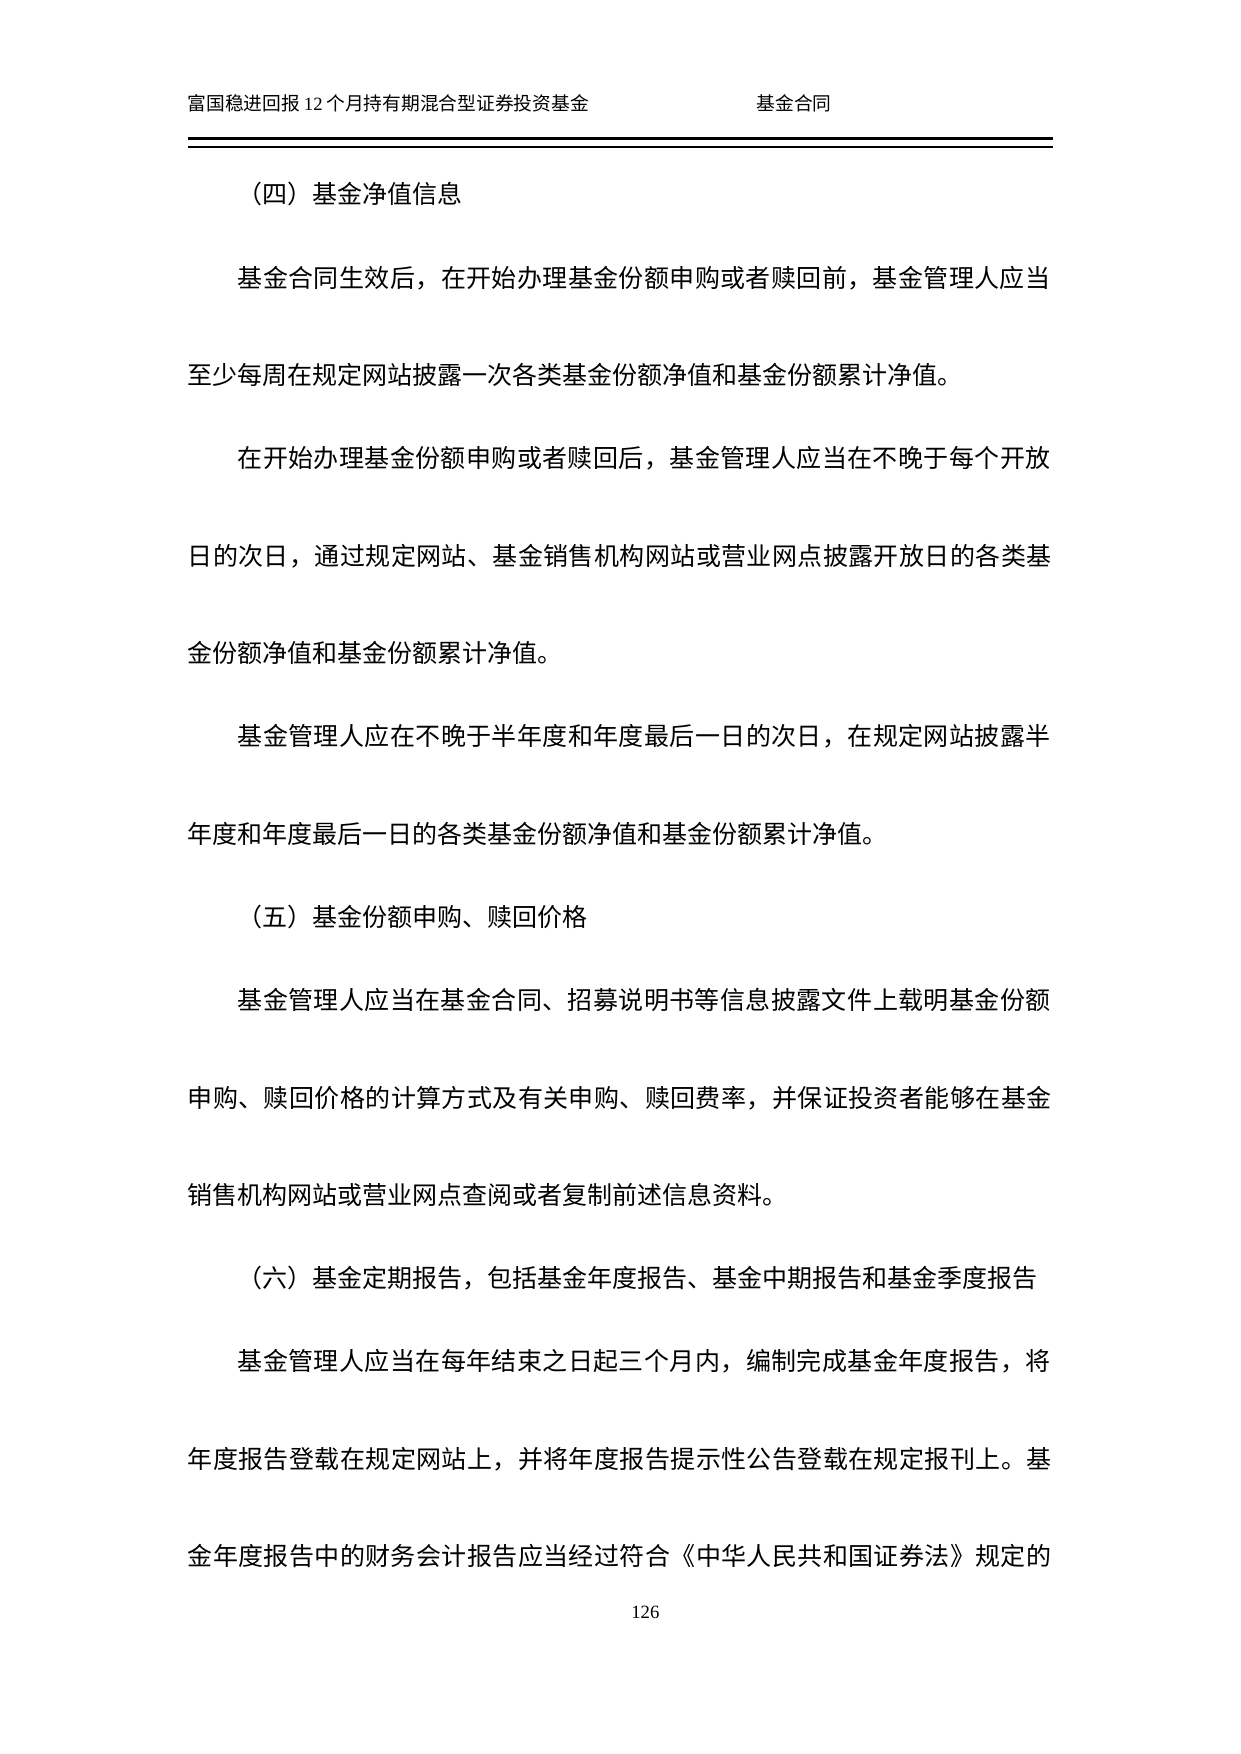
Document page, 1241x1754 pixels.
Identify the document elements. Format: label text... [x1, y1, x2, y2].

text 在开始办理基金份额申购或者赎回后，基金管理人应当在不晚于每个开放日的次日，通过规定网站、基金销售机构网站或营业网点披露开放日的各类基金份额净值和基金份额累计净值。 [187, 424, 1053, 684]
text （四）基金净值信息 [187, 161, 1053, 226]
text 基金合同生效后，在开始办理基金份额申购或者赎回前，基金管理人应当至少每周在规定网站披露一次各类基金份额净值和基金份额累计净值。 [187, 244, 1053, 406]
text 基金管理人应在不晚于半年度和年度最后一日的次日，在规定网站披露半年度和年度最后一日的各类基金份额净值和基金份额累计净值。 [187, 702, 1053, 865]
text （五）基金份额申购、赎回价格 [187, 883, 1053, 948]
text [187, 1327, 1053, 1587]
text （六）基金定期报告，包括基金年度报告、基金中期报告和基金季度报告 [187, 1244, 1053, 1309]
text 基金管理人应当在基金合同、招募说明书等信息披露文件上载明基金份额申购、赎回价格的计算方式及有关申购、赎回费率，并保证投资者能够在基金销售机构网站或营业网点查阅或者复制前述信息资料。 [187, 966, 1053, 1226]
